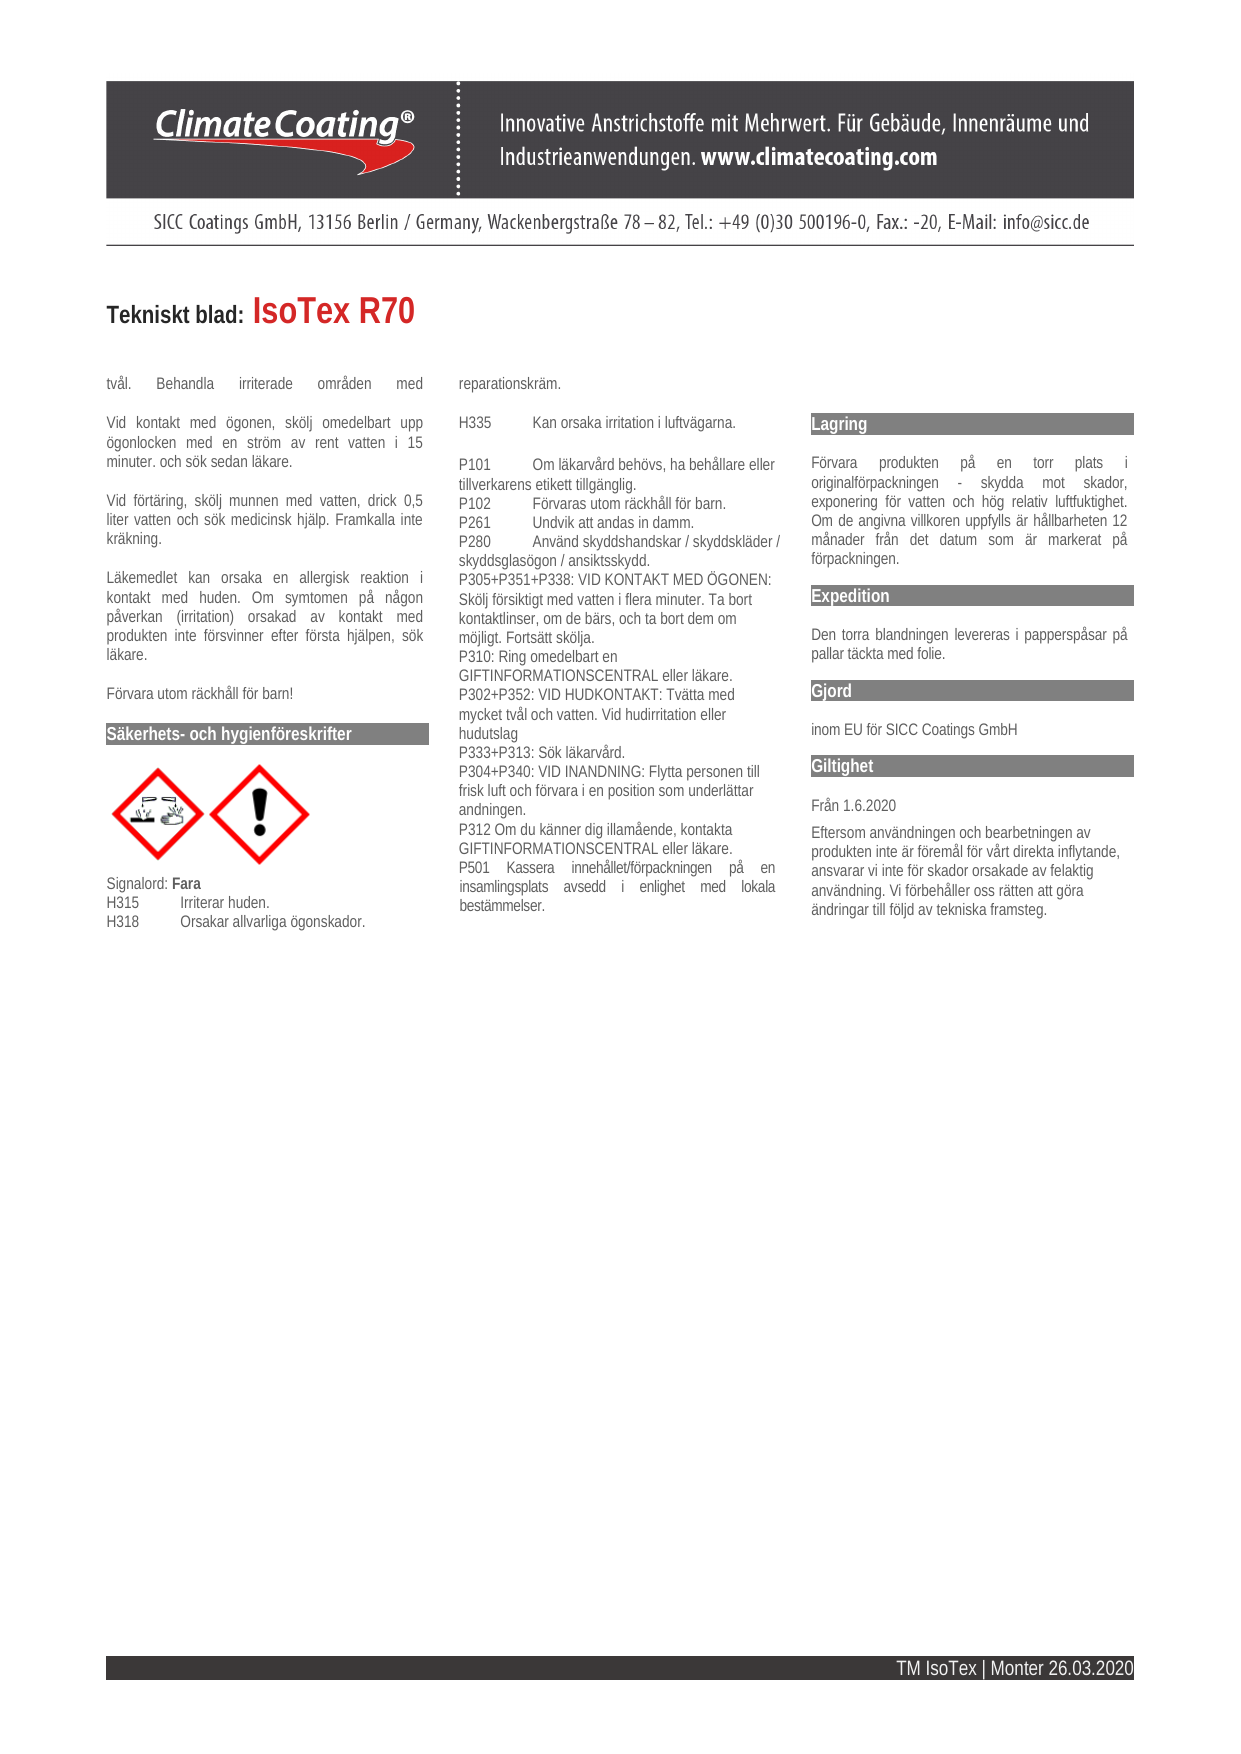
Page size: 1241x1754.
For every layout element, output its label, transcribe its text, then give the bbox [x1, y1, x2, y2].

text H315 Irriterar huden. [106, 893, 429, 912]
text Vid kontakt med ögonen, skölj omedelbart upp ögonlocken med en ström av rent vatten i 15 minuter. och sök sedan läkare. [106, 413, 423, 471]
picture [106, 73, 1134, 246]
text Läkemedlet kan orsaka en allergisk reaktion i kontakt med huden. Om symtomen på någon påverkan (irritation) orsakad av kontakt med produkten inte försvinner efter första hjälpen, sök läkare. [106, 568, 423, 664]
text Giltighet [811, 755, 1134, 777]
text P261 Undvik att andas in damm. [459, 513, 782, 532]
text P101 Om läkarvård behövs, ha behållare eller tillverkarens etikett tillgänglig. [459, 455, 782, 493]
text P305+P351+P338: VID KONTAKT MED ÖGONEN: Skölj försiktigt med vatten i flera minuter. Ta bort kontaktlinser, om de bärs, och ta bort dem om möjligt. Fortsätt skölja. [459, 570, 782, 647]
text Från 1.6.2020 [811, 795, 1128, 814]
text P102 Förvaras utom räckhåll för barn. [459, 493, 782, 513]
text P280 Använd skyddshandskar / skyddskläder / skyddsglasögon / ansiktsskydd. [459, 532, 782, 570]
text P501 Kassera innehållet/förpackningen på en insamlingsplats avsedd i enlighet med lokala bestämmelser. [459, 858, 776, 915]
text Lagring [811, 413, 1134, 435]
text Eftersom användningen och bearbetningen av produkten inte är föremål för vårt direkta inflytande, ansvarar vi inte för skador orsakade av felaktig användning. Vi förbehåller oss rätten att göra ändringar till följd av tekniska framsteg. [811, 823, 1128, 919]
text Förvara utom räckhåll för barn! [106, 684, 423, 703]
text Expedition [811, 585, 1134, 606]
text Vid förtäring, skölj munnen med vatten, drick 0,5 liter vatten och sök medicinsk hjälp. Framkalla inte kräkning. [106, 491, 423, 548]
text P312 Om du känner dig illamående, kontakta GIFTINFORMATIONSCENTRAL eller läkare. [459, 819, 782, 858]
text P304+P340: VID INANDNING: Flytta personen till frisk luft och förvara i en position som underlättar andningen. [459, 762, 782, 819]
text Säkerhets- och hygienföreskrifter [106, 723, 429, 745]
text P302+P352: VID HUDKONTAKT: Tvätta med mycket tvål och vatten. Vid hudirritation eller hudutslag [459, 685, 782, 743]
text inom EU för SICC Coatings GmbH [811, 720, 1128, 739]
text P333+P313: Sök läkarvård. [459, 743, 782, 762]
text H318 Orsakar allvarliga ögonskador. [106, 912, 429, 931]
text Förvara produkten på en torr plats i originalförpackningen - skydda mot skador, exponering för vatten och hög relativ luftfuktighet. Om de angivna villkoren uppfylls är hållbarheten 12 månader från det datum som är markerat på förpackningen. [811, 453, 1128, 568]
text H335 Kan orsaka irritation i luftvägarna. [459, 413, 782, 432]
text Den torra blandningen levereras i papperspåsar på pallar täckta med folie. [811, 625, 1128, 663]
text Gjord [811, 680, 1134, 701]
text Signalord: Fara [106, 874, 429, 893]
text P310: Ring omedelbart en GIFTINFORMATIONSCENTRAL eller läkare. [459, 647, 782, 685]
picture [106, 763, 311, 866]
